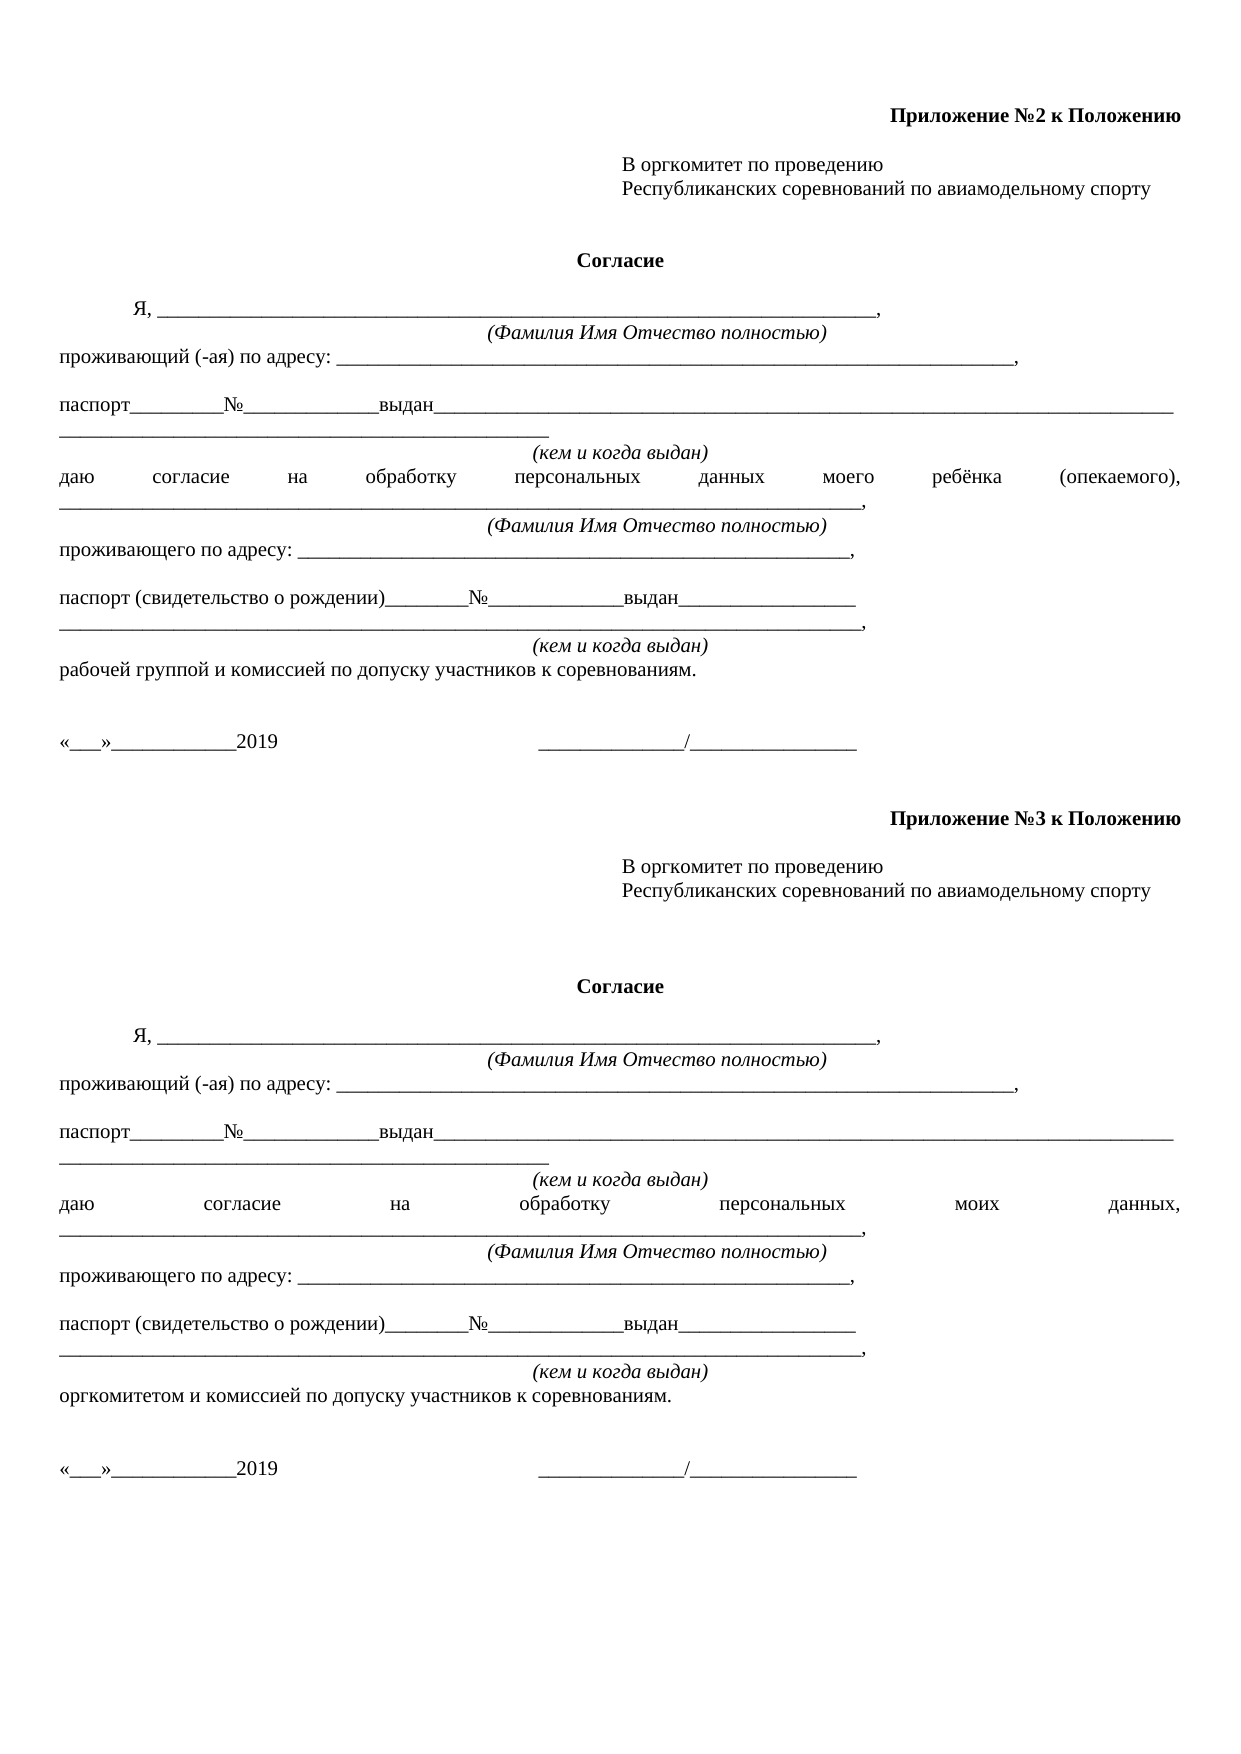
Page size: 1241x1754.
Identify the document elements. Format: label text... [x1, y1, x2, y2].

text _____________________________________________________________________________, [59, 609, 1181, 633]
text (кем и когда выдан) [59, 440, 1181, 464]
text Я, _____________________________________________________________________, [59, 1022, 1181, 1047]
text _____________________________________________________________________________, [59, 1335, 1181, 1359]
text (Фамилия Имя Отчество полностью) [59, 1239, 1181, 1263]
text (Фамилия Имя Отчество полностью) [59, 320, 1181, 344]
text В оргкомитет по проведению [622, 854, 1181, 878]
text Согласие [59, 248, 1181, 272]
text В оргкомитет по проведению [622, 152, 1181, 176]
text даю согласие на обработку персональных моих данных, _____________________________________________________________________________, [59, 1191, 1181, 1239]
text паспорт_________№_____________выдан______________________________________________________________________________________________________________________ [59, 1119, 1181, 1167]
text паспорт_________№_____________выдан______________________________________________________________________________________________________________________ [59, 392, 1181, 440]
text Я, _____________________________________________________________________, [59, 296, 1181, 320]
text (Фамилия Имя Отчество полностью) [59, 512, 1181, 537]
text проживающего по адресу: _____________________________________________________, [59, 537, 1181, 561]
text Приложение №2 к Положению [59, 103, 1181, 127]
text «___»____________2019 ______________/________________ [59, 1456, 1181, 1480]
text проживающий (-ая) по адресу: _________________________________________________________________, [59, 344, 1181, 368]
text рабочей группой и комиссией по допуску участников к соревнованиям. [59, 657, 1181, 681]
text Согласие [59, 974, 1181, 998]
text паспорт (свидетельство о рождении)________№_____________выдан_________________ [59, 585, 1181, 609]
text проживающего по адресу: _____________________________________________________, [59, 1263, 1181, 1287]
text Республиканских соревнований по авиамодельному спорту [622, 176, 1181, 200]
text проживающий (-ая) по адресу: _________________________________________________________________, [59, 1071, 1181, 1095]
text паспорт (свидетельство о рождении)________№_____________выдан_________________ [59, 1311, 1181, 1335]
text Приложение №3 к Положению [59, 806, 1181, 830]
text (кем и когда выдан) [59, 1167, 1181, 1191]
text «___»____________2019 ______________/________________ [59, 729, 1181, 753]
text Республиканских соревнований по авиамодельному спорту [622, 878, 1181, 902]
text даю согласие на обработку персональных данных моего ребёнка (опекаемого), _____________________________________________________________________________, [59, 464, 1181, 512]
text оргкомитетом и комиссией по допуску участников к соревнованиям. [59, 1383, 1181, 1407]
text (Фамилия Имя Отчество полностью) [59, 1047, 1181, 1071]
text (кем и когда выдан) [59, 633, 1181, 657]
text (кем и когда выдан) [59, 1359, 1181, 1383]
